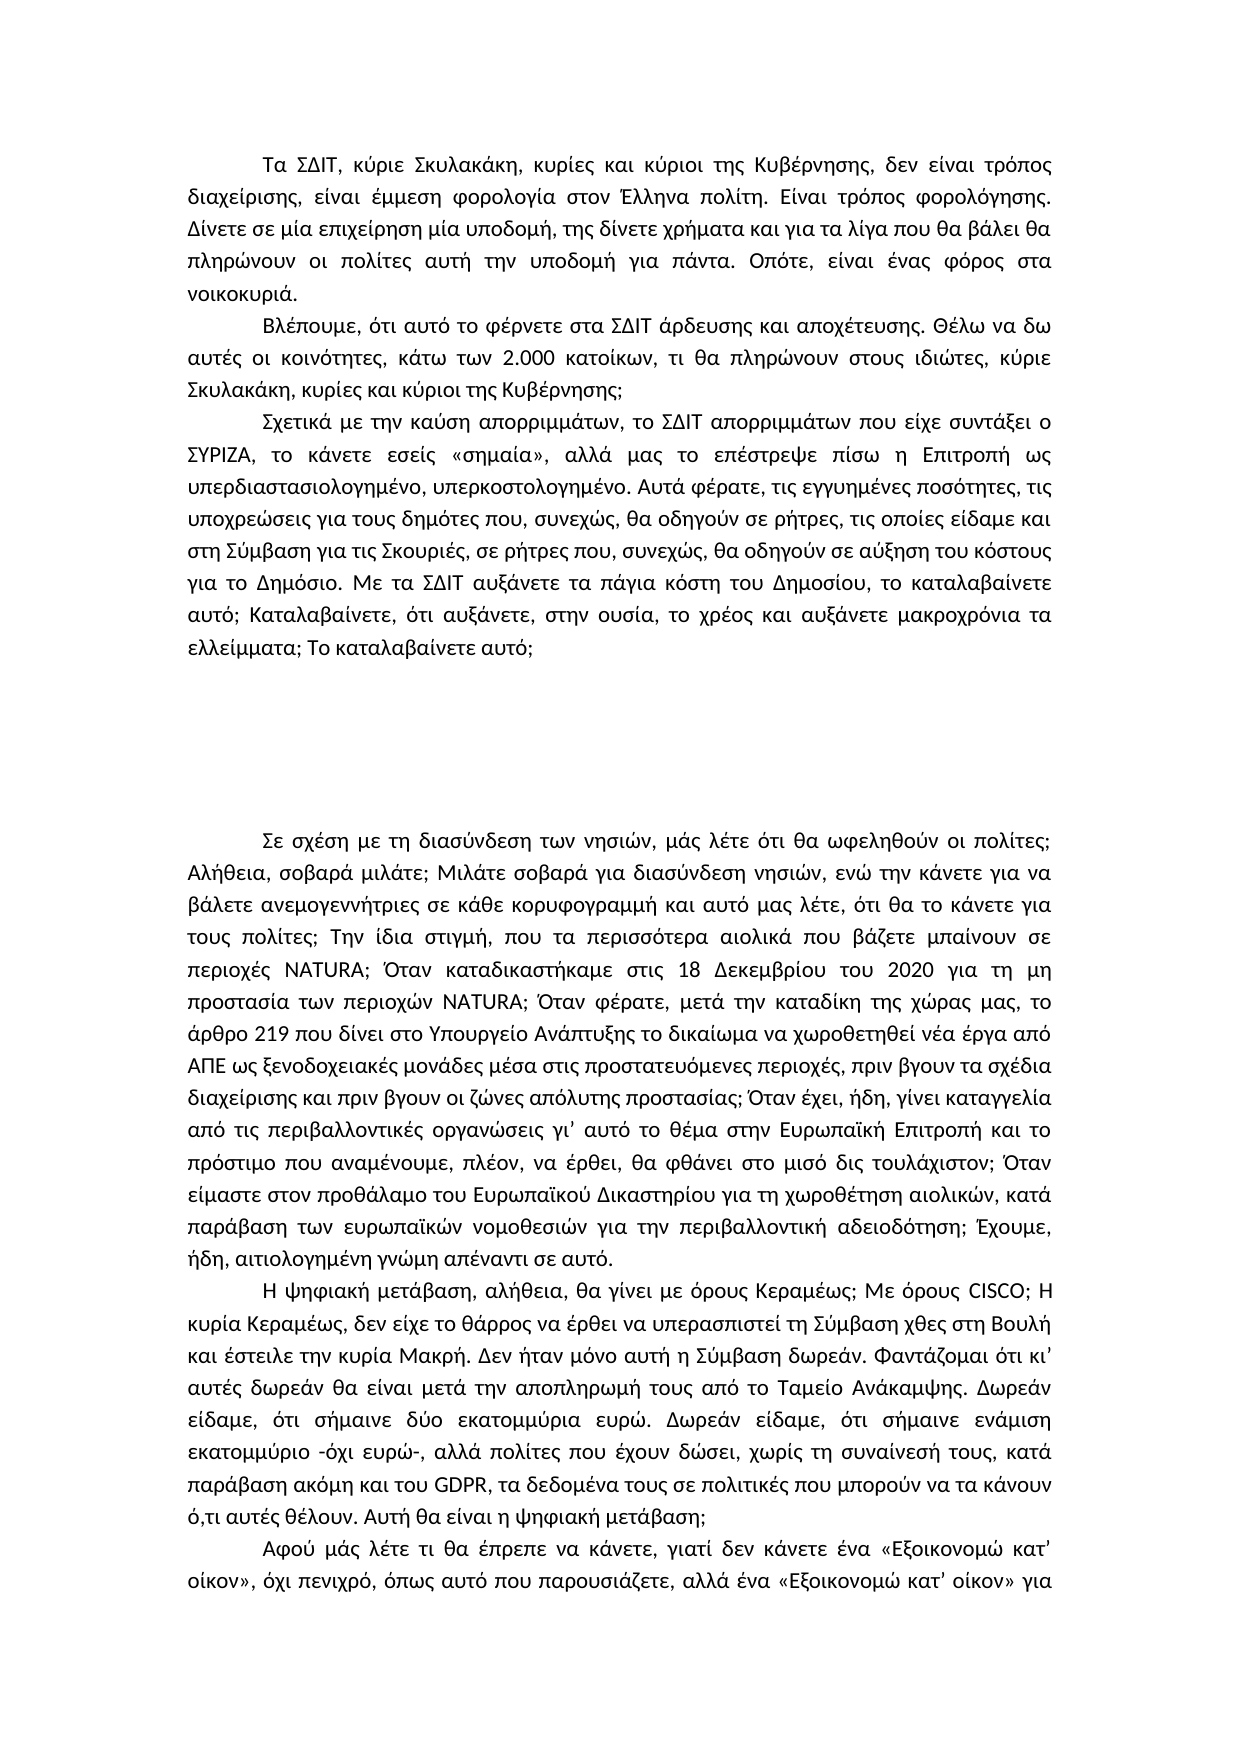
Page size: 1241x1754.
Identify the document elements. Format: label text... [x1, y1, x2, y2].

text Βλέπουμε, ότι αυτό το φέρνετε στα ΣΔΙΤ άρδευσης και αποχέτευσης. Θέλω να δω αυτές οι κοινότητες, κάτω των 2.000 κατοίκων, τι θα πληρώνουν στους ιδιώτες, κύριε Σκυλακάκη, κυρίες και κύριοι της Κυβέρνησης; [187, 311, 1053, 403]
text Σε σχέση με τη διασύνδεση των νησιών, μάς λέτε ότι θα ωφεληθούν οι πολίτες; Αλήθεια, σοβαρά μιλάτε; Μιλάτε σοβαρά για διασύνδεση νησιών, ενώ την κάνετε για να βάλετε ανεμογεννήτριες σε κάθε κορυφογραμμή και αυτό μας λέτε, ότι θα το κάνετε για τους πολίτες; Την ίδια στιγμή, που τα περισσότερα αιολικά που βάζετε μπαίνουν σε περιοχές NATURA; Όταν καταδικαστήκαμε στις 18 Δεκεμβρίου του 2020 για τη μη προστασία των περιοχών ΝΑTURA; Όταν φέρατε, μετά την καταδίκη της χώρας μας, το άρθρο 219 που δίνει στο Υπουργείο Ανάπτυξης το δικαίωμα να χωροθετηθεί νέα έργα από ΑΠΕ ως ξενοδοχειακές μονάδες μέσα στις προστατευόμενες περιοχές, πριν βγουν τα σχέδια διαχείρισης και πριν βγουν οι ζώνες απόλυτης προστασίας; Όταν έχει, ήδη, γίνει καταγγελία από τις περιβαλλοντικές οργανώσεις γι’ αυτό το θέμα στην Ευρωπαϊκή Επιτροπή και το πρόστιμο που αναμένουμε, πλέον, να έρθει, θα φθάνει στο μισό δις τουλάχιστον; Όταν είμαστε στον προθάλαμο του Ευρωπαϊκού Δικαστηρίου για τη χωροθέτηση αιολικών, κατά παράβαση των ευρωπαϊκών νομοθεσιών για την περιβαλλοντική αδειοδότηση; Έχουμε, ήδη, αιτιολογημένη γνώμη απέναντι σε αυτό. [187, 826, 1053, 1272]
text Τα ΣΔΙΤ, κύριε Σκυλακάκη, κυρίες και κύριοι της Κυβέρνησης, δεν είναι τρόπος διαχείρισης, είναι έμμεση φορολογία στον Έλληνα πολίτη. Είναι τρόπος φορολόγησης. Δίνετε σε μία επιχείρηση μία υποδομή, της δίνετε χρήματα και για τα λίγα που θα βάλει θα πληρώνουν οι πολίτες αυτή την υποδομή για πάντα. Οπότε, είναι ένας φόρος στα νοικοκυριά. [187, 150, 1053, 307]
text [187, 1534, 1053, 1594]
text Η ψηφιακή μετάβαση, αλήθεια, θα γίνει με όρους Κεραμέως; Με όρους CISCO; H κυρία Κεραμέως, δεν είχε το θάρρος να έρθει να υπερασπιστεί τη Σύμβαση χθες στη Βουλή και έστειλε την κυρία Μακρή. Δεν ήταν μόνο αυτή η Σύμβαση δωρεάν. Φαντάζομαι ότι κι’ αυτές δωρεάν θα είναι μετά την αποπληρωμή τους από το Ταμείο Ανάκαμψης. Δωρεάν είδαμε, ότι σήμαινε δύο εκατομμύρια ευρώ. Δωρεάν είδαμε, ότι σήμαινε ενάμιση εκατομμύριο -όχι ευρώ-, αλλά πολίτες που έχουν δώσει, χωρίς τη συναίνεσή τους, κατά παράβαση ακόμη και του GDPR, τα δεδομένα τους σε πολιτικές που μπορούν να τα κάνουν ό,τι αυτές θέλουν. Αυτή θα είναι η ψηφιακή μετάβαση; [187, 1277, 1053, 1530]
text Σχετικά με την καύση απορριμμάτων, το ΣΔΙΤ απορριμμάτων που είχε συντάξει ο ΣΥΡΙΖΑ, το κάνετε εσείς «σημαία», αλλά μας το επέστρεψε πίσω η Επιτροπή ως υπερδιαστασιολογημένο, υπερκοστολογημένο. Αυτά φέρατε, τις εγγυημένες ποσότητες, τις υποχρεώσεις για τους δημότες που, συνεχώς, θα οδηγούν σε ρήτρες, τις οποίες είδαμε και στη Σύμβαση για τις Σκουριές, σε ρήτρες που, συνεχώς, θα οδηγούν σε αύξηση του κόστους για το Δημόσιο. Με τα ΣΔΙΤ αυξάνετε τα πάγια κόστη του Δημοσίου, το καταλαβαίνετε αυτό; Καταλαβαίνετε, ότι αυξάνετε, στην ουσία, το χρέος και αυξάνετε μακροχρόνια τα ελλείμματα; Το καταλαβαίνετε αυτό; [187, 407, 1053, 661]
